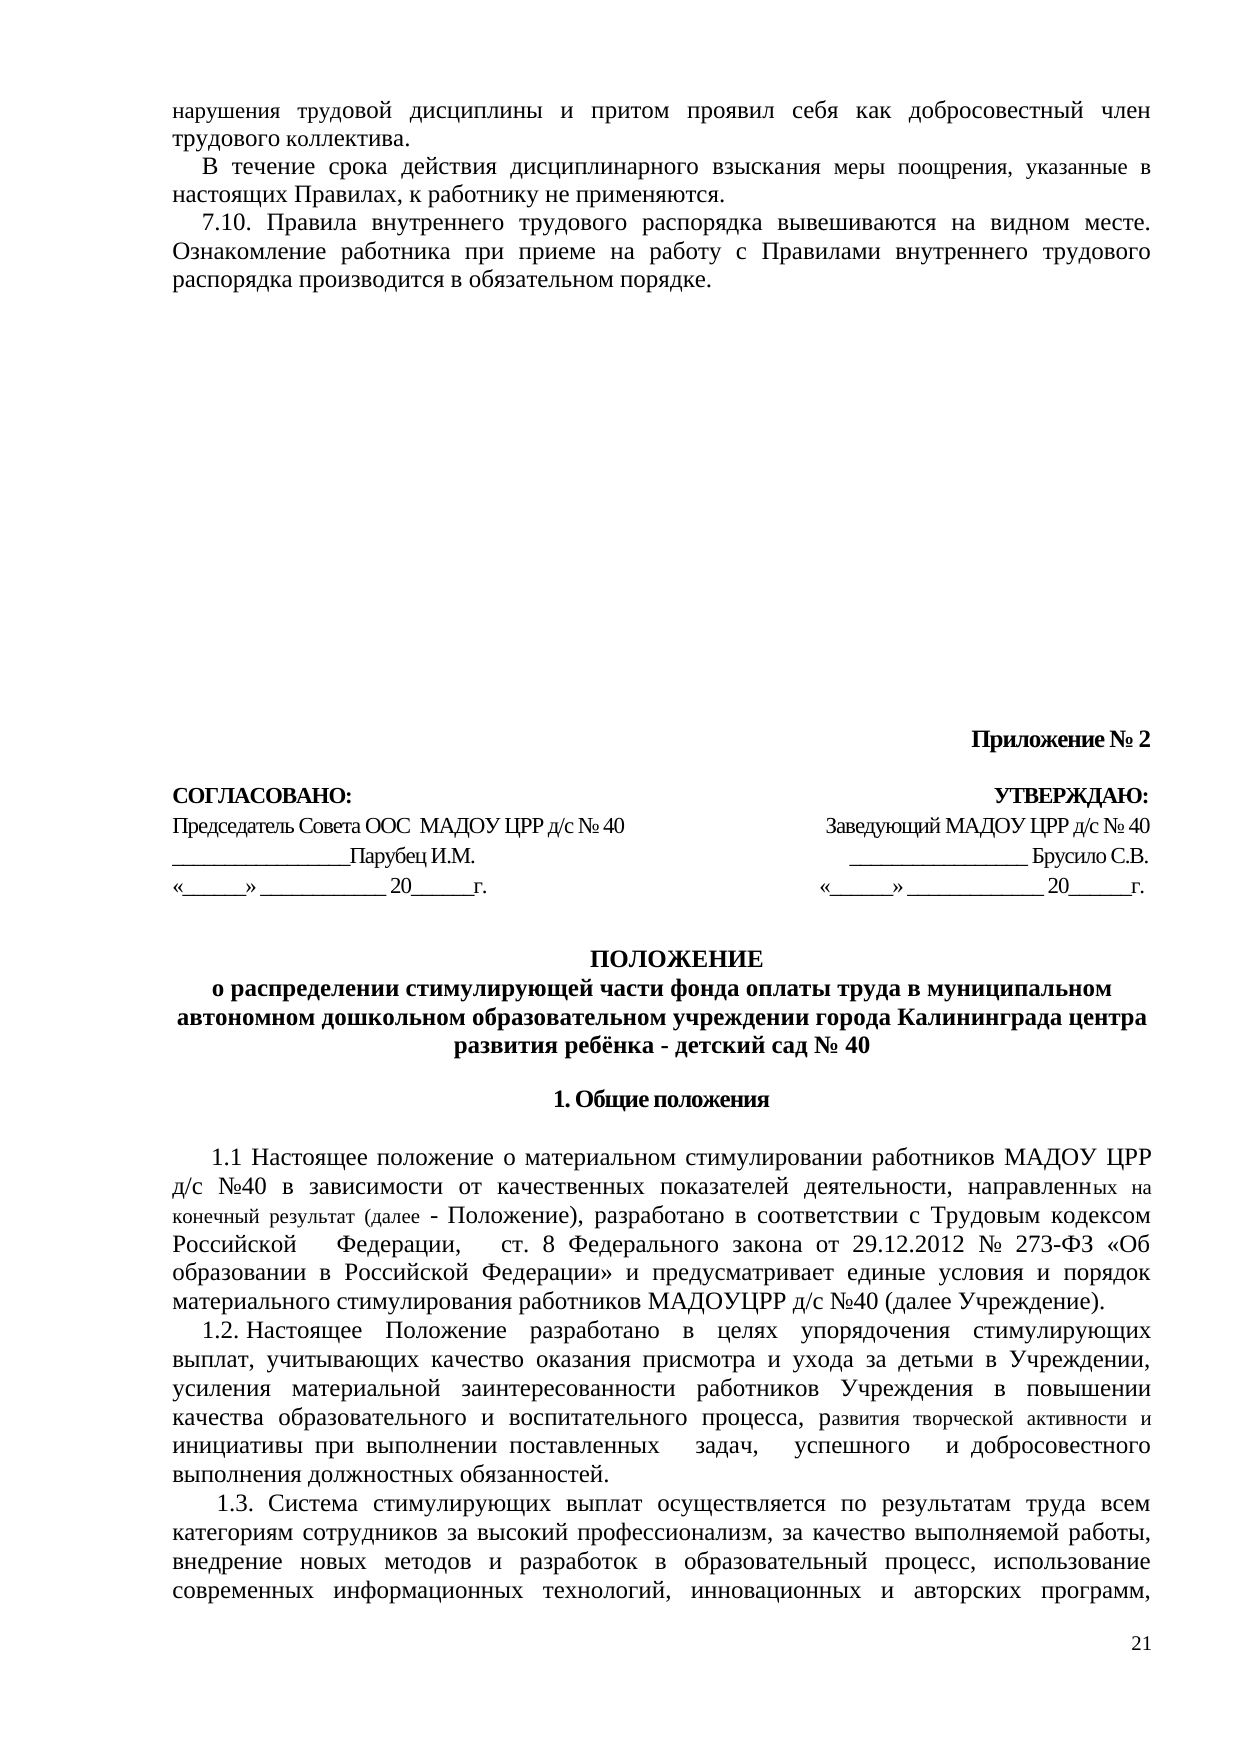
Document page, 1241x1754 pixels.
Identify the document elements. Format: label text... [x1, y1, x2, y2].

text 7.10. Правила внутреннего трудового распорядка вывешиваются на видном месте. Ознакомление работника при приеме на работу с Правилами внутреннего трудового распорядка производится в обязательном порядке. [172, 208, 1152, 293]
text Председатель Совета ООС МАДОУ ЦРР д/с № 40 Заведующий МАДОУ ЦРР д/с № 40 [172, 812, 1152, 838]
text 1. Общие положения [172, 1084, 1152, 1113]
text о распределении стимулирующей части фонда оплаты труда в муниципальном автономном дошкольном образовательном учреждении города Калининграда центра развития ребёнка - детский сад № 40 [172, 973, 1152, 1059]
text 1.1 Настоящее положение о материальном стимулировании работников МАДОУ ЦРР д/с №40 в зависимости от качественных показателей деятельности, направленных на конечный результат (далее - Положение), разработано в соответствии с Трудовым кодексом Российской Федерации, ст. 8 Федерального закона от 29.12.2012 № 273-ФЗ «Об образовании в Российской Федерации» и предусматривает единые условия и порядок материального стимулирования работников МАДОУЦРР д/с №40 (далее Учреждение). [172, 1142, 1152, 1315]
text ПОЛОЖЕНИЕ [172, 945, 1152, 973]
text 1.2. Настоящее Положение разработано в целях упорядочения стимулирующих выплат, учитывающих качество оказания присмотра и ухода за детьми в Учреждении, усиления материальной заинтересованности работников Учреждения в повышении качества образовательного и воспитательного процесса, развития творческой активности и инициативы при выполнении поставленных задач, успешного и добросовестного выполнения должностных обязанностей. [172, 1315, 1152, 1488]
text СОГЛАСОВАНО: УТВЕРЖДАЮ: [172, 782, 1152, 808]
text _________________Парубец И.М. _________________ Брусило С.В. [172, 842, 1152, 868]
text Приложение № 2 [172, 724, 1152, 753]
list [172, 96, 1152, 152]
text «______» ____________ 20______г. «______» _____________ 20______г. [172, 872, 1152, 899]
text В течение срока действия дисциплинарного взыскания меры поощрения, указанные в настоящих Правилах, к работнику не применяются. [172, 152, 1152, 208]
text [172, 1488, 1152, 1603]
